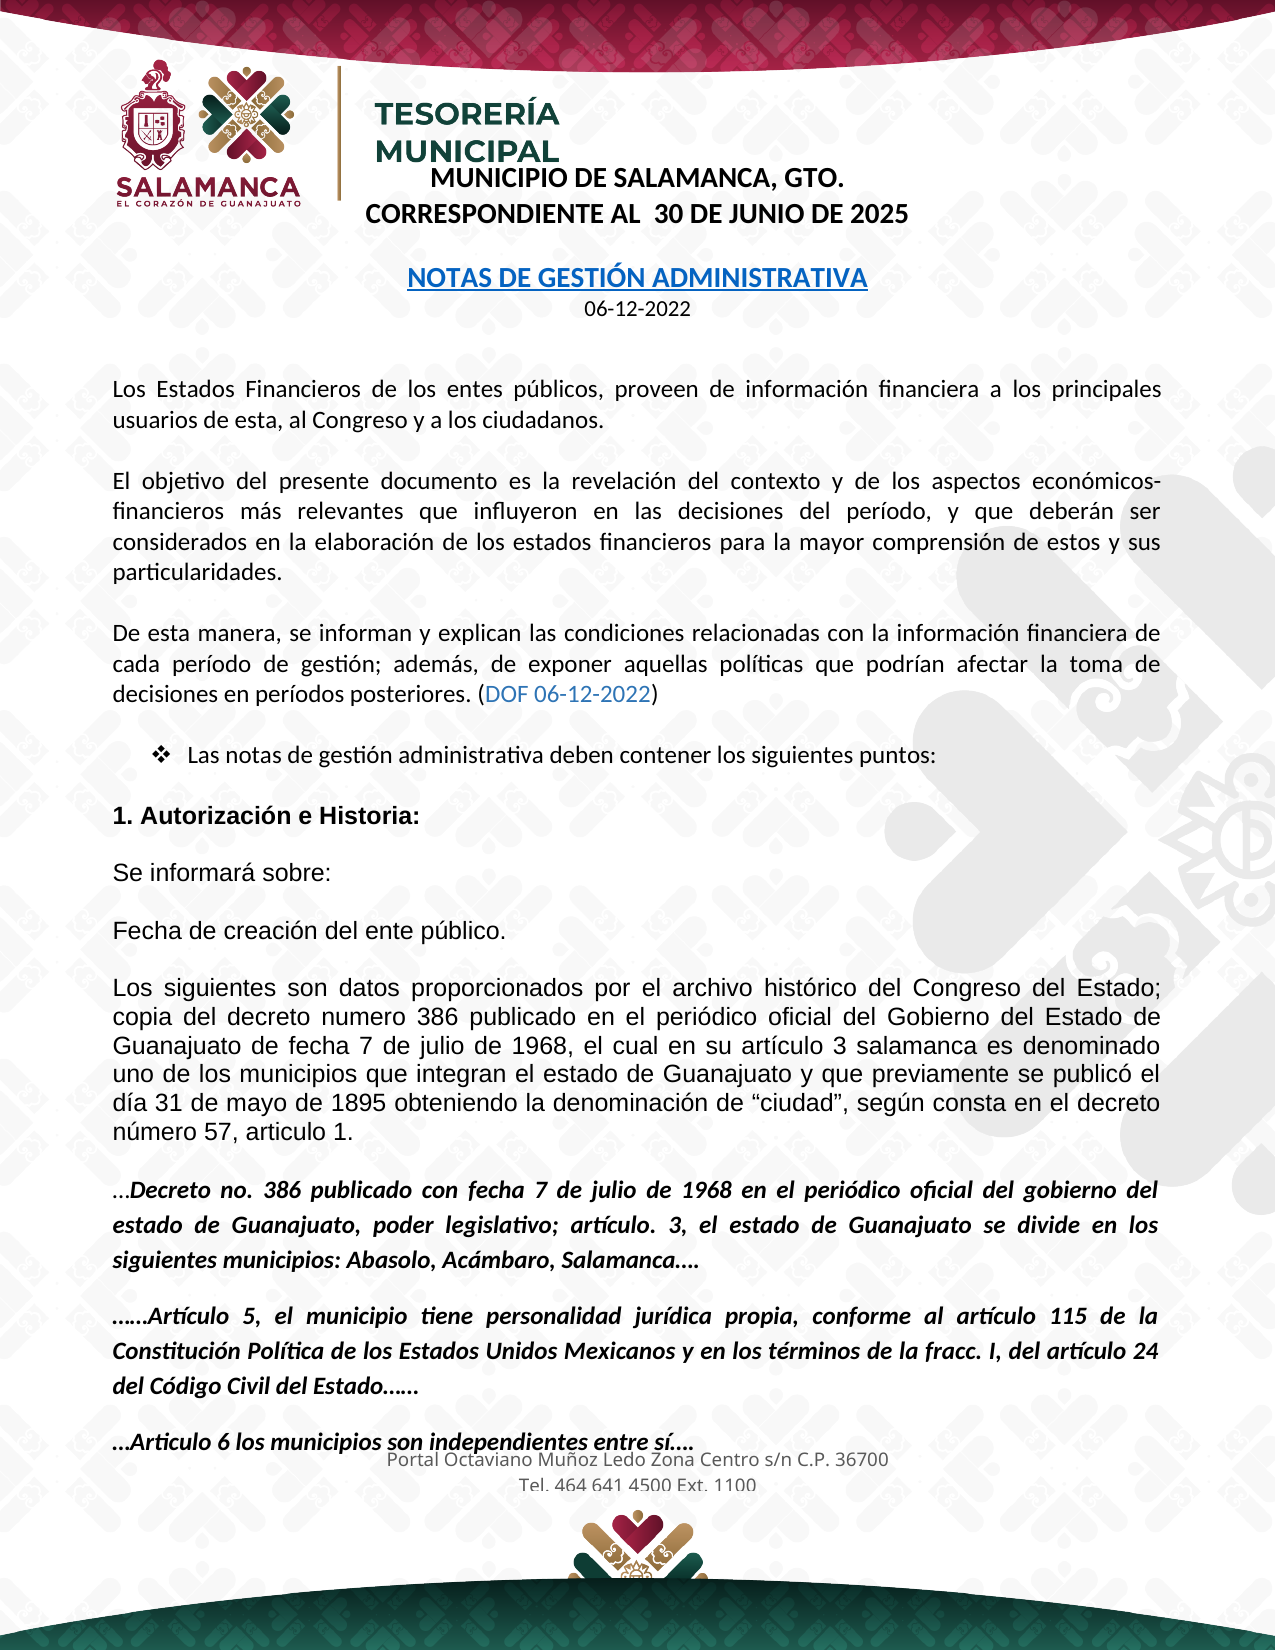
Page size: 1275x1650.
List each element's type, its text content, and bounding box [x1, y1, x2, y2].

text Fecha de creación del ente público. [112, 916, 1163, 944]
text El objetivo del presente documento es la revelación del contexto y de los aspectos económicos-financieros más relevantes que influyeron en las decisiones del período, y que deberán ser considerados en la elaboración de los estados financieros para la mayor comprensión de estos y sus particularidades. [112, 465, 1163, 587]
text Se informará sobre: [112, 858, 1163, 887]
text ……Artículo 5, el municipio tiene personalidad jurídica propia, conforme al artículo 115 de la Constitución Política de los Estados Unidos Mexicanos y en los términos de la fracc. I, del artículo 24 del Código Civil del Estado…… [112, 1300, 1163, 1401]
text CORRESPONDIENTE AL 30 DE JUNIO DE 2025 [112, 195, 1163, 231]
text NOTAS DE GESTIÓN ADMINISTRATIVA [112, 259, 1163, 294]
list Las notas de gestión administrativa deben contener los siguientes puntos: [150, 739, 1163, 770]
text Los siguientes son datos proporcionados por el archivo histórico del Congreso del Estado; copia del decreto numero 386 publicado en el periódico oficial del Gobierno del Estado de Guanajuato de fecha 7 de julio de 1968, el cual en su artículo 3 salamanca es denominado uno de los municipios que integran el estado de Guanajuato y que previamente se publicó el día 31 de mayo de 1895 obteniendo la denominación de “ciudad”, según consta en el decreto número 57, articulo 1. [112, 973, 1163, 1146]
picture [0, 0, 1275, 1650]
text 06-12-2022 [112, 294, 1163, 322]
text De esta manera, se informan y explican las condiciones relacionadas con la información financiera de cada período de gestión; además, de exponer aquellas políticas que podrían afectar la toma de decisiones en períodos posteriores. (DOF 06-12-2022) [112, 617, 1163, 709]
text 1. Autorización e Historia: [112, 801, 1163, 829]
text …Decreto no. 386 publicado con fecha 7 de julio de 1968 en el periódico oficial del gobierno del estado de Guanajuato, poder legislativo; artículo. 3, el estado de Guanajuato se divide en los siguientes municipios: Abasolo, Acámbaro, Salamanca…. [112, 1174, 1163, 1275]
text Los Estados Financieros de los entes públicos, proveen de información financiera a los principales usuarios de esta, al Congreso y a los ciudadanos. [112, 373, 1163, 434]
text MUNICIPIO DE SALAMANCA, GTO. [112, 159, 1163, 195]
text …Articulo 6 los municipios son independientes entre sí…. [112, 1426, 1163, 1457]
